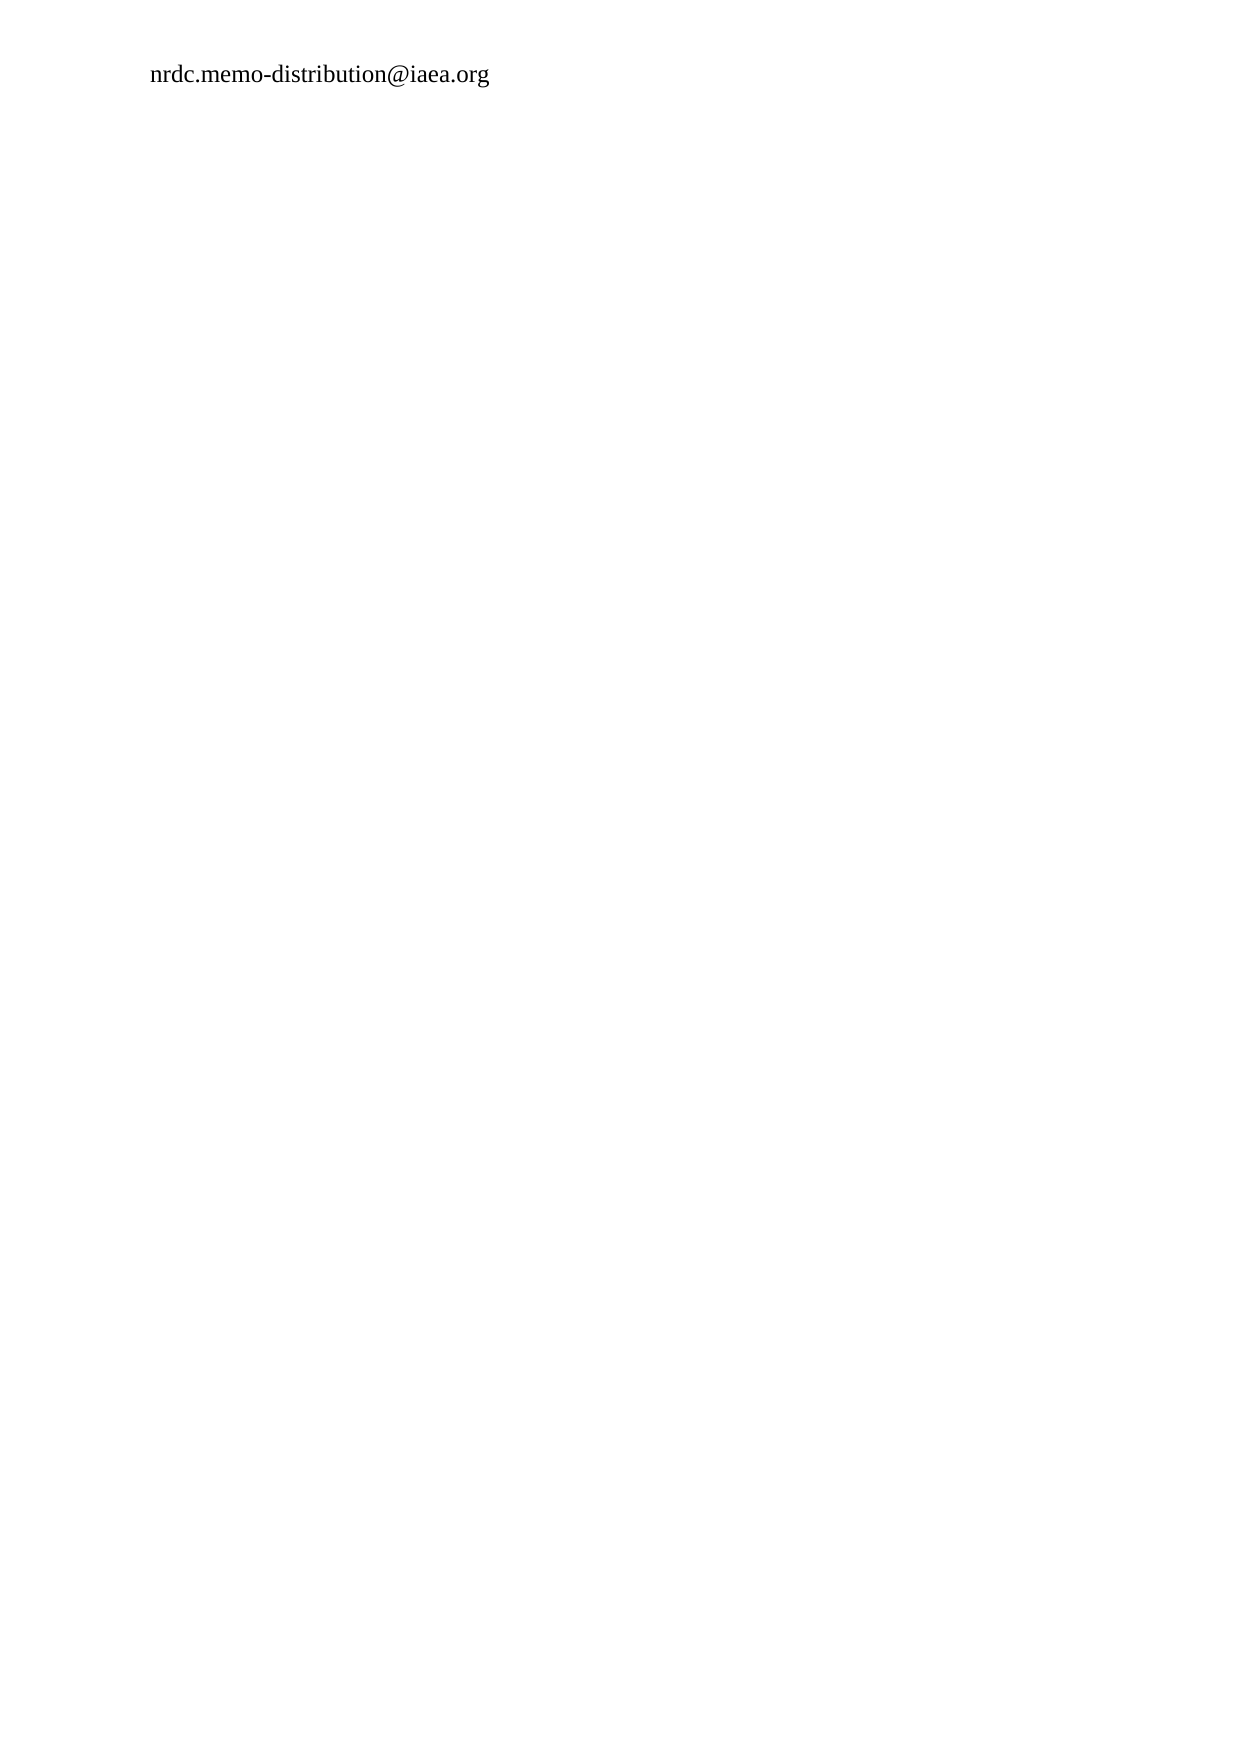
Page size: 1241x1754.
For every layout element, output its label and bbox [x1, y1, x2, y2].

text [150, 59, 1090, 88]
